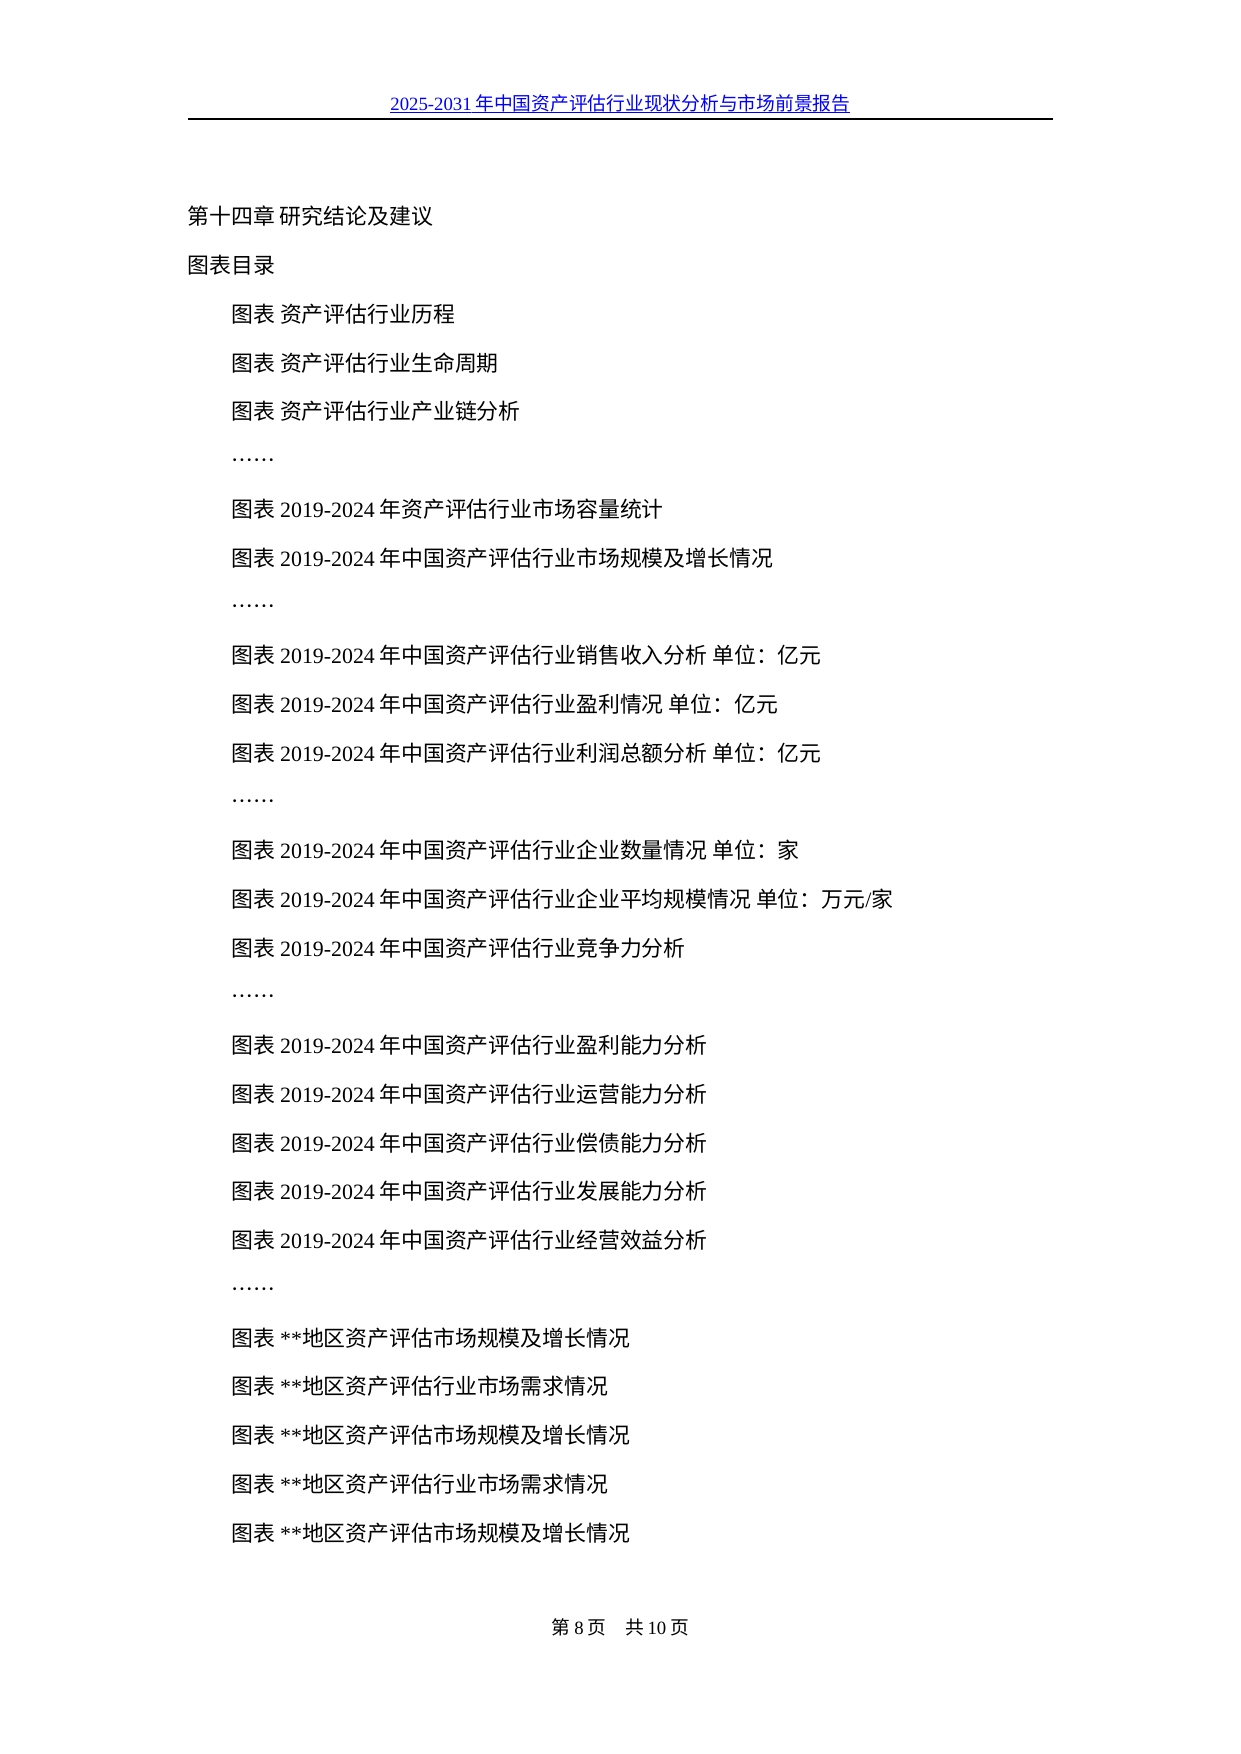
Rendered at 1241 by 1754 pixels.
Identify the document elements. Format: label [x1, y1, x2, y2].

text [187, 150, 1053, 1548]
